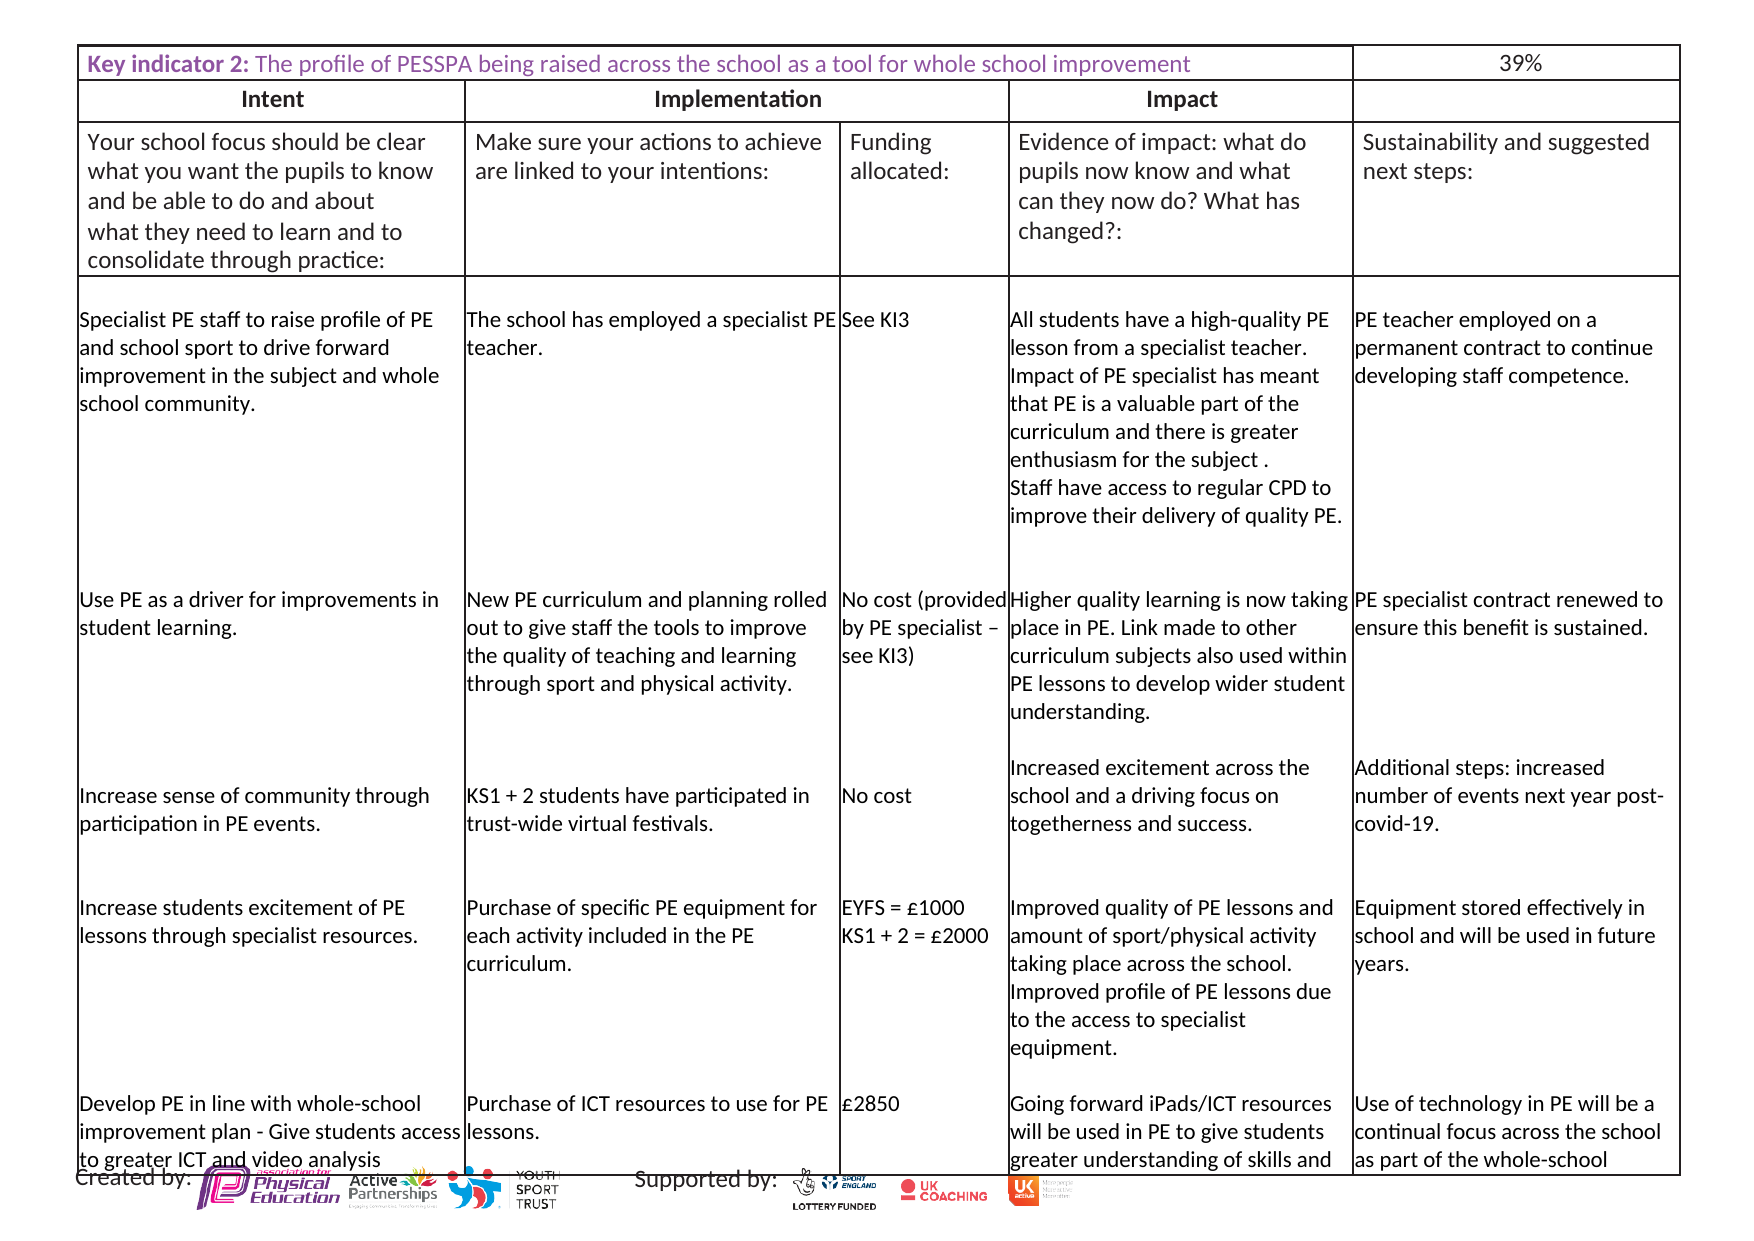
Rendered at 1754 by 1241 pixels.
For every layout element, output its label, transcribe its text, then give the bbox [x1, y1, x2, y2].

table_cell Implementation [466, 81, 1008, 121]
table_cell Make sure your actions to achieve are linked to your intentions: [466, 123, 839, 275]
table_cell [1354, 277, 1679, 1173]
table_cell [841, 277, 1008, 1173]
table_cell Your school focus should be clear what you want the pupils to know and be able to do and about what they need to learn and to consolidate through practice: [79, 123, 464, 275]
table_cell Intent [79, 81, 464, 121]
picture [1008, 1176, 1073, 1206]
table_cell Evidence of impact: what do pupils now know and what can they now do? What has changed?: [1010, 123, 1352, 275]
table_cell [1354, 81, 1679, 121]
table_cell 39% [1354, 46, 1679, 79]
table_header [79, 47, 1352, 79]
table_cell Impact [1010, 81, 1352, 121]
table_cell Funding allocated: [841, 123, 1008, 275]
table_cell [466, 277, 839, 1173]
picture [793, 1176, 876, 1210]
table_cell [79, 277, 464, 1173]
picture [196, 1176, 560, 1210]
table_cell Sustainability and suggested next steps: [1354, 123, 1679, 275]
picture [920, 1181, 987, 1201]
